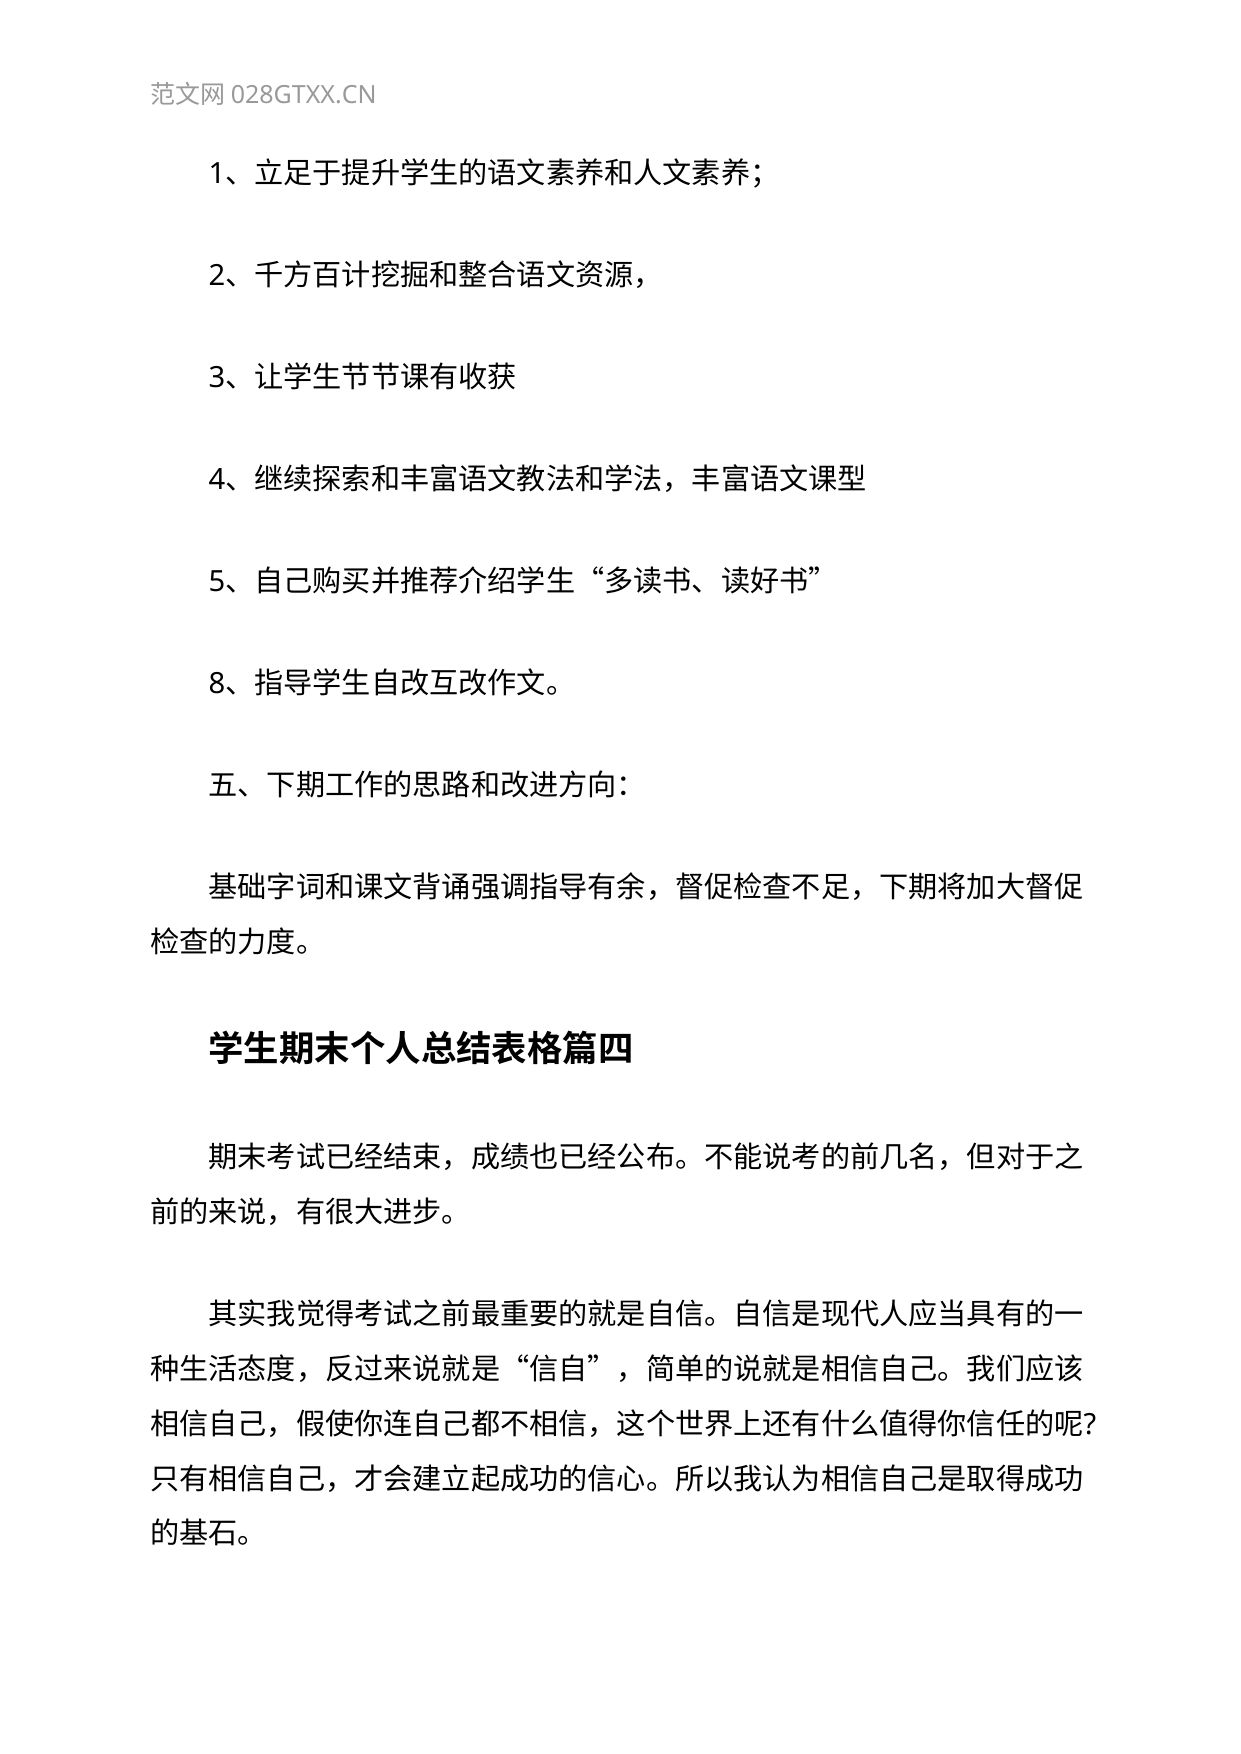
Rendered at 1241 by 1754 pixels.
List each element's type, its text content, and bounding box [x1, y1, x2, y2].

text 1、立足于提升学生的语文素养和人文素养； [150, 150, 1090, 192]
text 5、自己购买并推荐介绍学生“多读书、读好书” [150, 558, 1090, 600]
text 五、下期工作的思路和改进方向： [150, 762, 1090, 804]
text 2、千方百计挖掘和整合语文资源， [150, 252, 1090, 294]
text 其实我觉得考试之前最重要的就是自信。自信是现代人应当具有的一种生活态度，反过来说就是“信自”，简单的说就是相信自己。我们应该相信自己，假使你连自己都不相信，这个世界上还有什么值得你信任的呢?只有相信自己，才会建立起成功的信心。所以我认为相信自己是取得成功的基石。 [150, 1290, 1090, 1552]
text 3、让学生节节课有收获 [150, 354, 1090, 396]
text 期末考试已经结束，成绩也已经公布。不能说考的前几名，但对于之前的来说，有很大进步。 [150, 1134, 1090, 1231]
text 学生期末个人总结表格篇四 [150, 1020, 1090, 1072]
text 基础字词和课文背诵强调指导有余，督促检查不足，下期将加大督促检查的力度。 [150, 864, 1090, 961]
text 8、指导学生自改互改作文。 [150, 660, 1090, 702]
text 4、继续探索和丰富语文教法和学法，丰富语文课型 [150, 456, 1090, 498]
